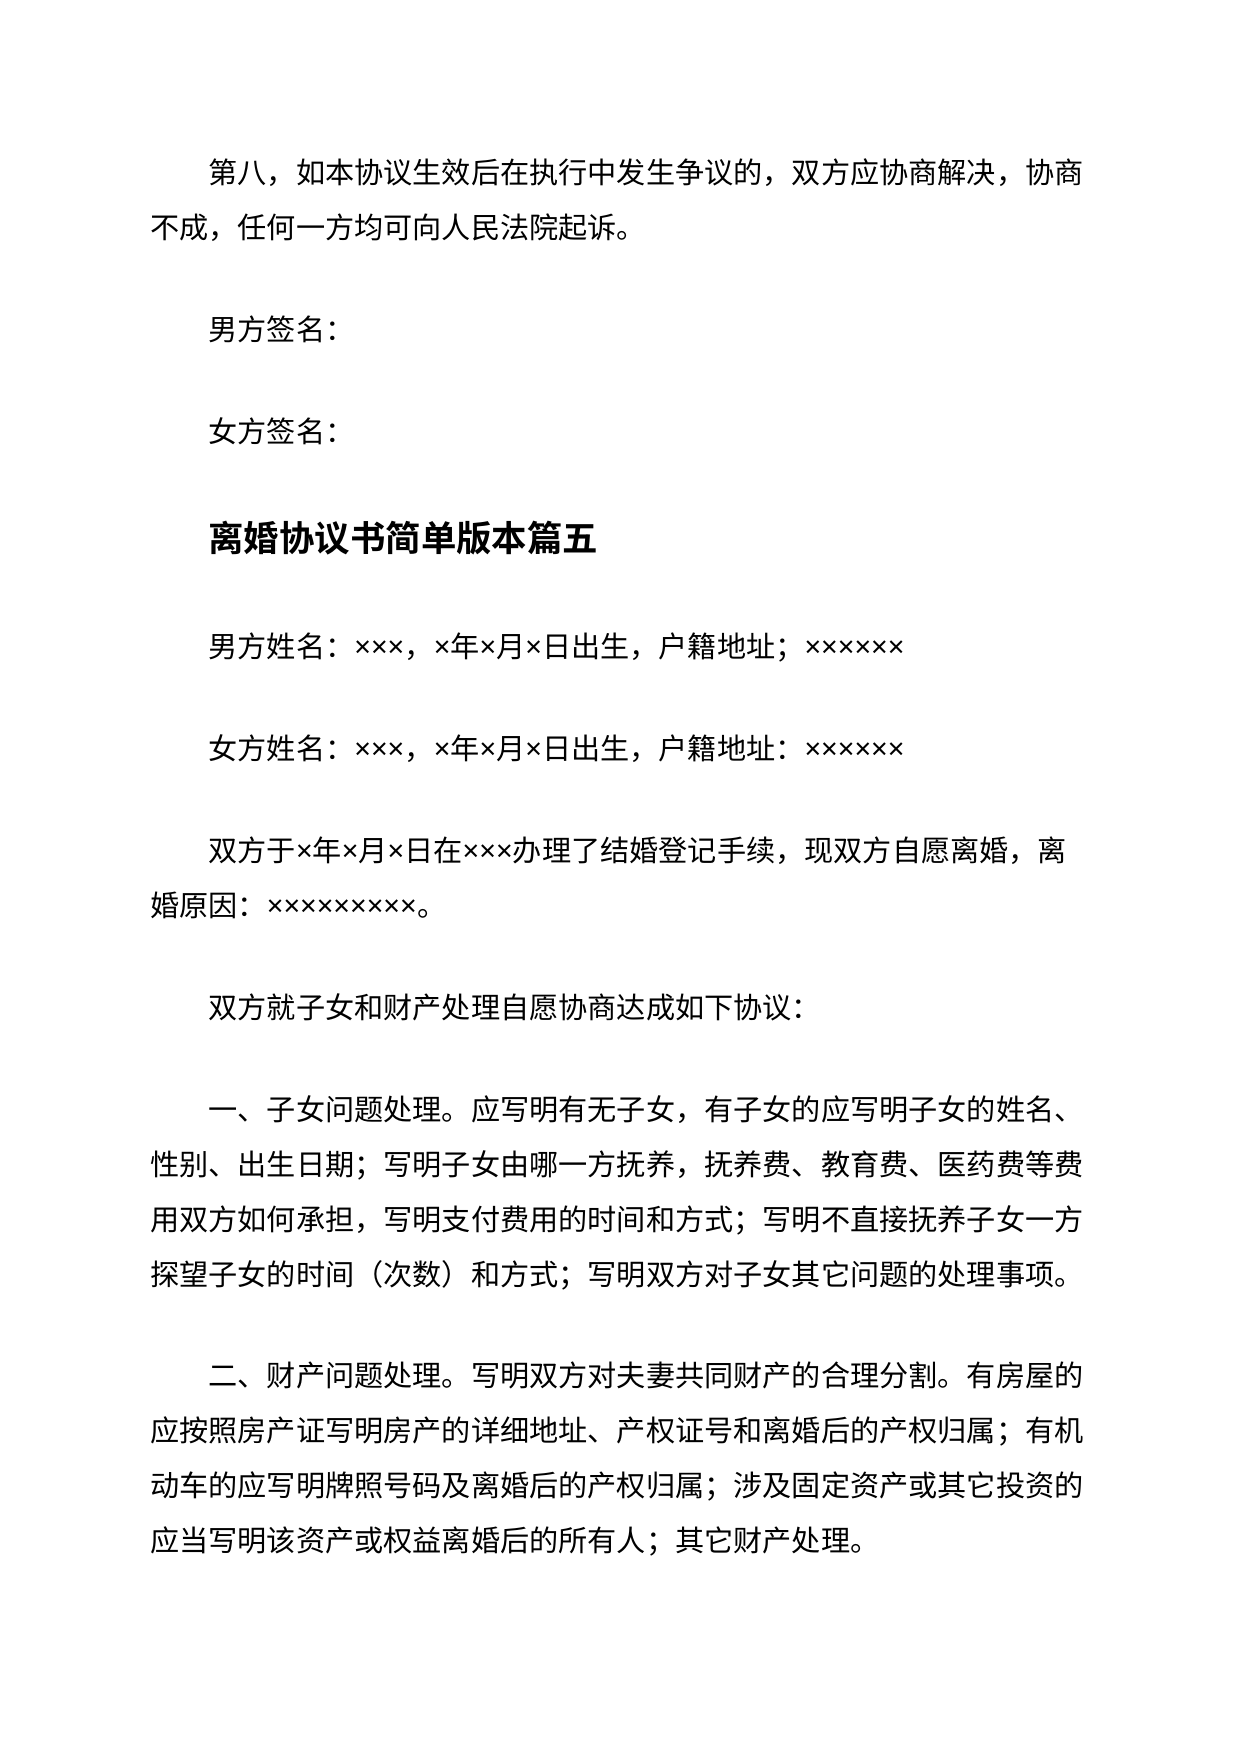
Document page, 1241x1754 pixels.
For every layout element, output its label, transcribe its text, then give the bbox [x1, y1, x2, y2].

text 双方于×年×月×日在×××办理了结婚登记手续，现双方自愿离婚，离婚原因：×××××××××。 [150, 828, 1090, 925]
text 第八，如本协议生效后在执行中发生争议的，双方应协商解决，协商不成，任何一方均可向人民法院起诉。 [150, 150, 1090, 247]
text 离婚协议书简单版本篇五 [150, 510, 1090, 561]
text 双方就子女和财产处理自愿协商达成如下协议： [150, 984, 1090, 1027]
text 男方姓名：×××，×年×月×日出生，户籍地址；×××××× [150, 624, 1090, 666]
text 女方姓名：×××，×年×月×日出生，户籍地址：×××××× [150, 726, 1090, 768]
text 男方签名： [150, 307, 1090, 349]
text 二、财产问题处理。写明双方对夫妻共同财产的合理分割。有房屋的应按照房产证写明房产的详细地址、产权证号和离婚后的产权归属；有机动车的应写明牌照号码及离婚后的产权归属；涉及固定资产或其它投资的应当写明该资产或权益离婚后的所有人；其它财产处理。 [150, 1353, 1090, 1560]
text 一、子女问题处理。应写明有无子女，有子女的应写明子女的姓名、性别、出生日期；写明子女由哪一方抚养，抚养费、教育费、医药费等费用双方如何承担，写明支付费用的时间和方式；写明不直接抚养子女一方探望子女的时间（次数）和方式；写明双方对子女其它问题的处理事项。 [150, 1086, 1090, 1293]
text 女方签名： [150, 408, 1090, 451]
